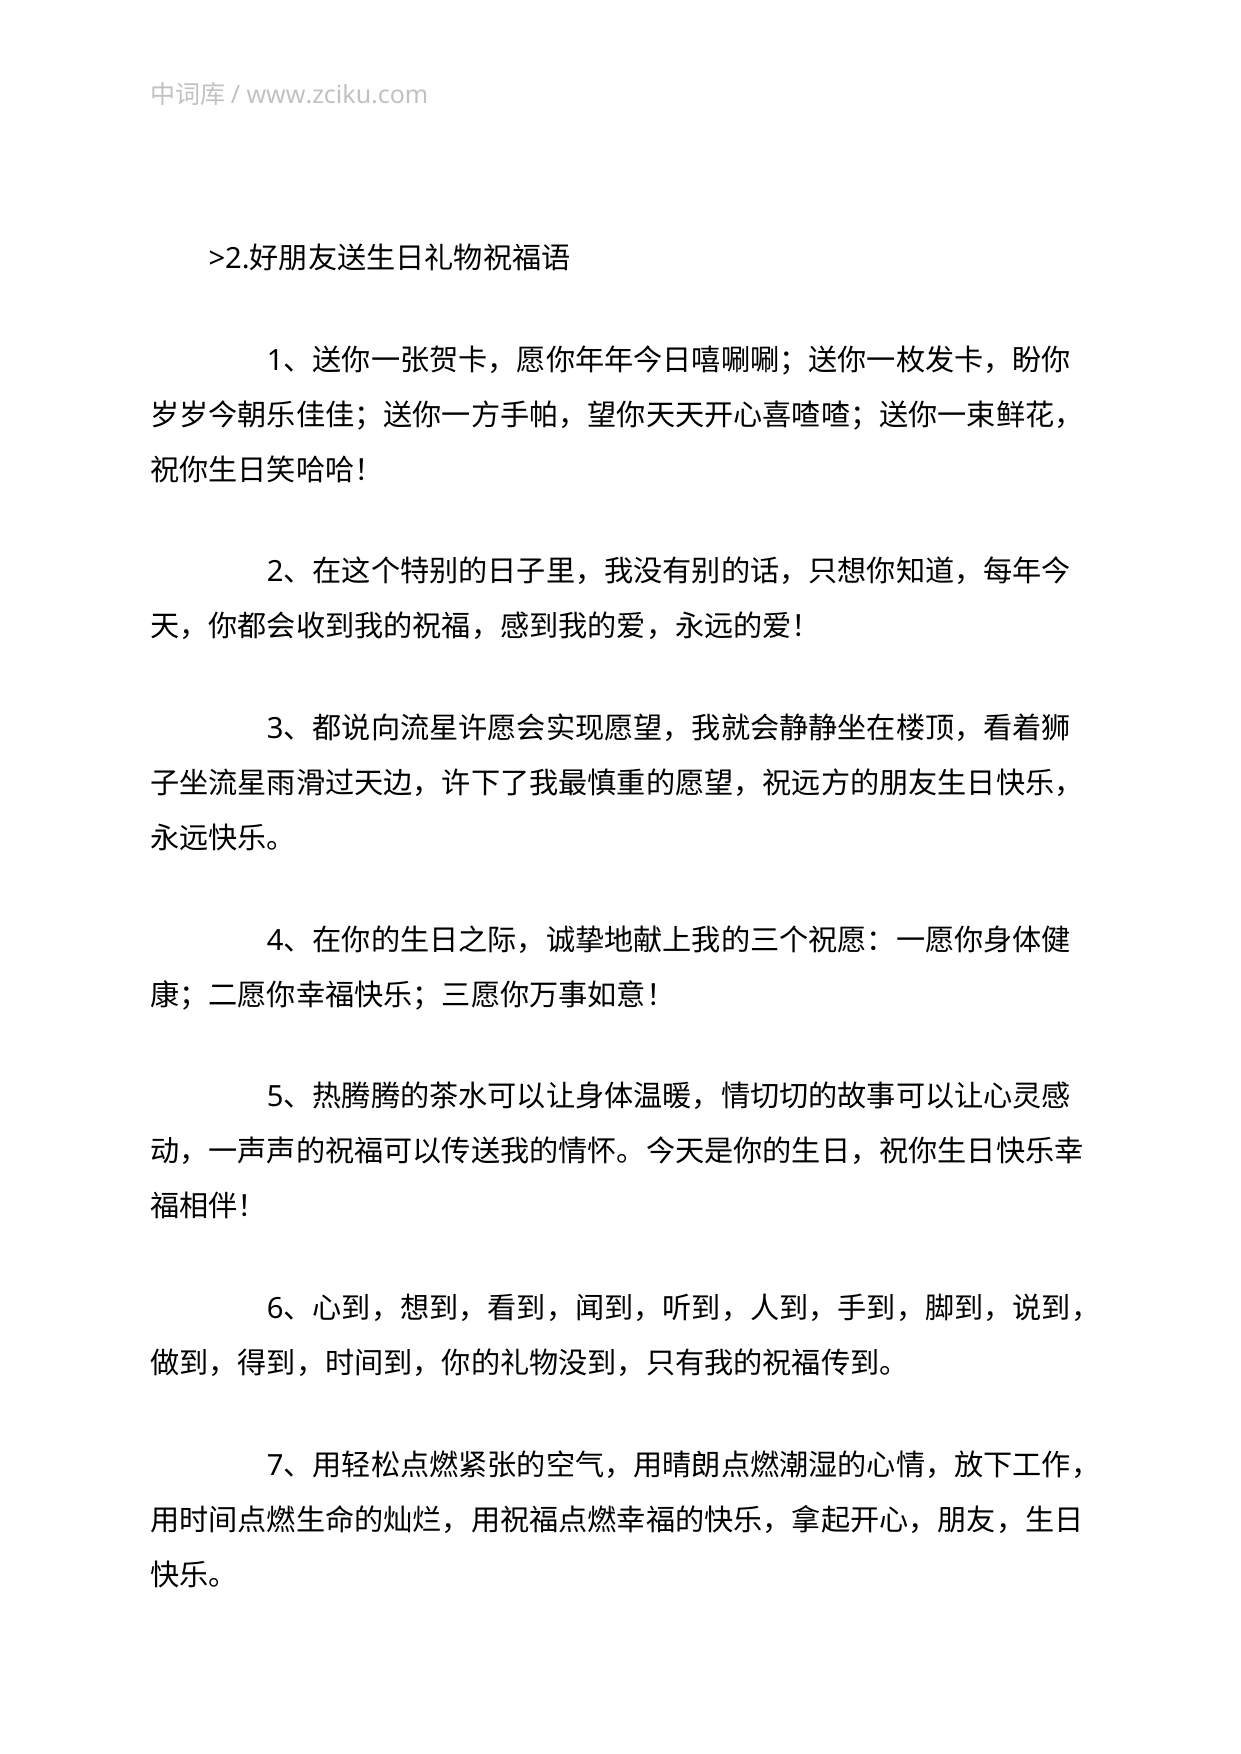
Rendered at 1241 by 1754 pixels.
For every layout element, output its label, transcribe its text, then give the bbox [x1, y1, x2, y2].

text 4、在你的生日之际，诚挚地献上我的三个祝愿：一愿你身体健康；二愿你幸福快乐；三愿你万事如意！ [150, 916, 1090, 1013]
text >2.好朋友送生日礼物祝福语 [150, 234, 1090, 277]
text 3、都说向流星许愿会实现愿望，我就会静静坐在楼顶，看着狮子坐流星雨滑过天边，许下了我最慎重的愿望，祝远方的朋友生日快乐，永远快乐。 [150, 704, 1090, 857]
text 2、在这个特别的日子里，我没有别的话，只想你知道，每年今天，你都会收到我的祝福，感到我的爱，永远的爱！ [150, 548, 1090, 645]
text 6、心到，想到，看到，闻到，听到，人到，手到，脚到，说到，做到，得到，时间到，你的礼物没到，只有我的祝福传到。 [150, 1285, 1090, 1382]
text 5、热腾腾的茶水可以让身体温暖，情切切的故事可以让心灵感动，一声声的祝福可以传送我的情怀。今天是你的生日，祝你生日快乐幸福相伴！ [150, 1073, 1090, 1225]
text 1、送你一张贺卡，愿你年年今日嘻唰唰；送你一枚发卡，盼你岁岁今朝乐佳佳；送你一方手帕，望你天天开心喜喳喳；送你一束鲜花，祝你生日笑哈哈！ [150, 336, 1090, 488]
text 7、用轻松点燃紧张的空气，用晴朗点燃潮湿的心情，放下工作，用时间点燃生命的灿烂，用祝福点燃幸福的快乐，拿起开心，朋友，生日快乐。 [150, 1441, 1090, 1594]
